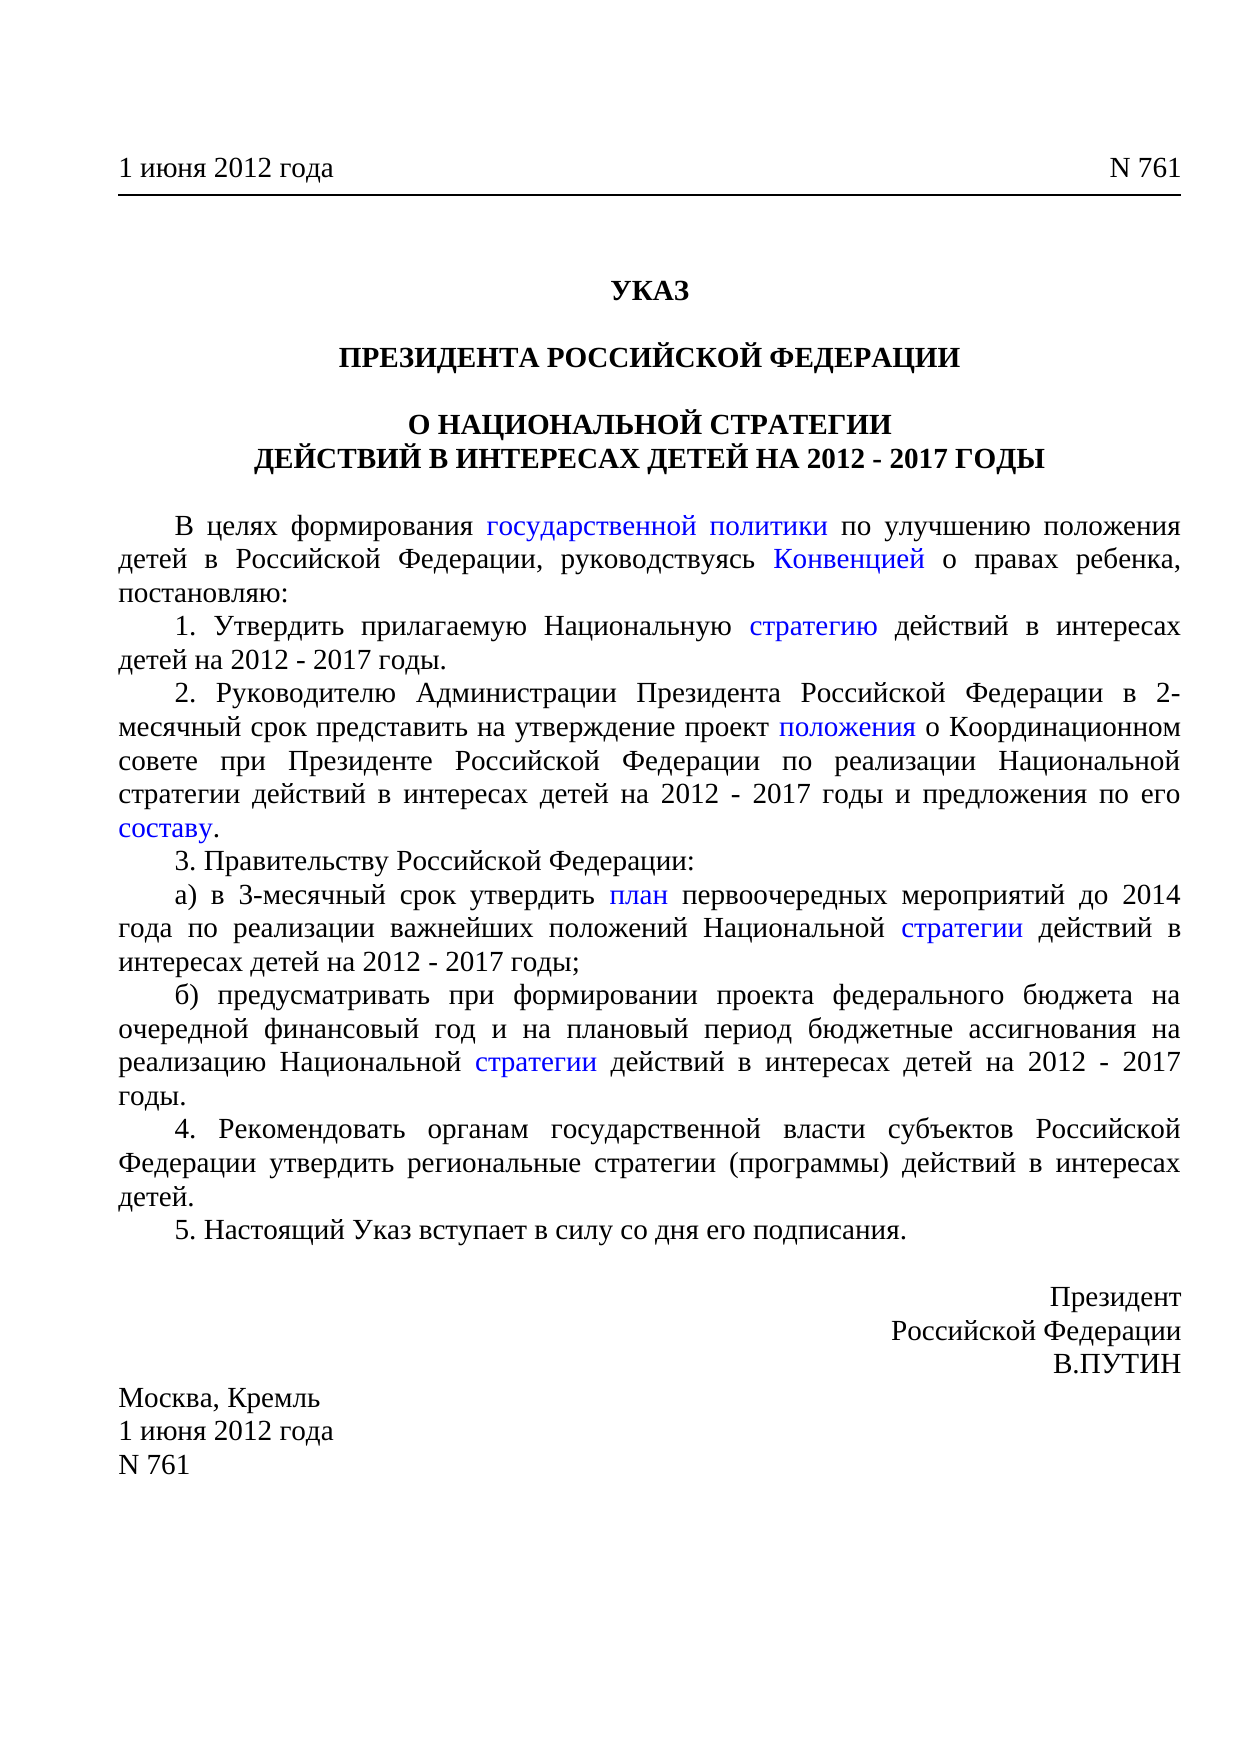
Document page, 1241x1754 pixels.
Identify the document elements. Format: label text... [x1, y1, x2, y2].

text В.ПУТИН [118, 1346, 1181, 1380]
text 4. Рекомендовать органам государственной власти субъектов Российской Федерации утвердить региональные стратегии (программы) действий в интересах детей. [118, 1112, 1181, 1212]
table_header N 761 [650, 150, 1181, 183]
text N 761 [118, 1447, 1181, 1481]
text а) в 3-месячный срок утвердить план первоочередных мероприятий до 2014 года по реализации важнейших положений Национальной стратегии действий в интересах детей на 2012 - 2017 годы; [118, 877, 1181, 977]
table_header 1 июня 2012 года [118, 150, 649, 183]
text ПРЕЗИДЕНТА РОССИЙСКОЙ ФЕДЕРАЦИИ [118, 340, 1181, 374]
text Российской Федерации [118, 1313, 1181, 1346]
text 1 июня 2012 года [118, 1413, 1181, 1447]
text УКАЗ [118, 273, 1181, 307]
text Президент [118, 1279, 1181, 1313]
text Москва, Кремль [118, 1380, 1181, 1413]
text 3. Правительству Российской Федерации: [118, 843, 1181, 877]
text В целях формирования государственной политики по улучшению положения детей в Российской Федерации, руководствуясь Конвенцией о правах ребенка, постановляю: [118, 508, 1181, 608]
text ДЕЙСТВИЙ В ИНТЕРЕСАХ ДЕТЕЙ НА 2012 - 2017 ГОДЫ [118, 441, 1181, 474]
text б) предусматривать при формировании проекта федерального бюджета на очередной финансовый год и на плановый период бюджетные ассигнования на реализацию Национальной стратегии действий в интересах детей на 2012 - 2017 годы. [118, 977, 1181, 1112]
text 5. Настоящий Указ вступает в силу со дня его подписания. [118, 1212, 1181, 1246]
text 1. Утвердить прилагаемую Национальную стратегию действий в интересах детей на 2012 - 2017 годы. [118, 608, 1181, 676]
text О НАЦИОНАЛЬНОЙ СТРАТЕГИИ [118, 407, 1181, 441]
text 2. Руководителю Администрации Президента Российской Федерации в 2-месячный срок представить на утверждение проект положения о Координационном совете при Президенте Российской Федерации по реализации Национальной стратегии действий в интересах детей на 2012 - 2017 годы и предложения по его составу. [118, 676, 1181, 843]
